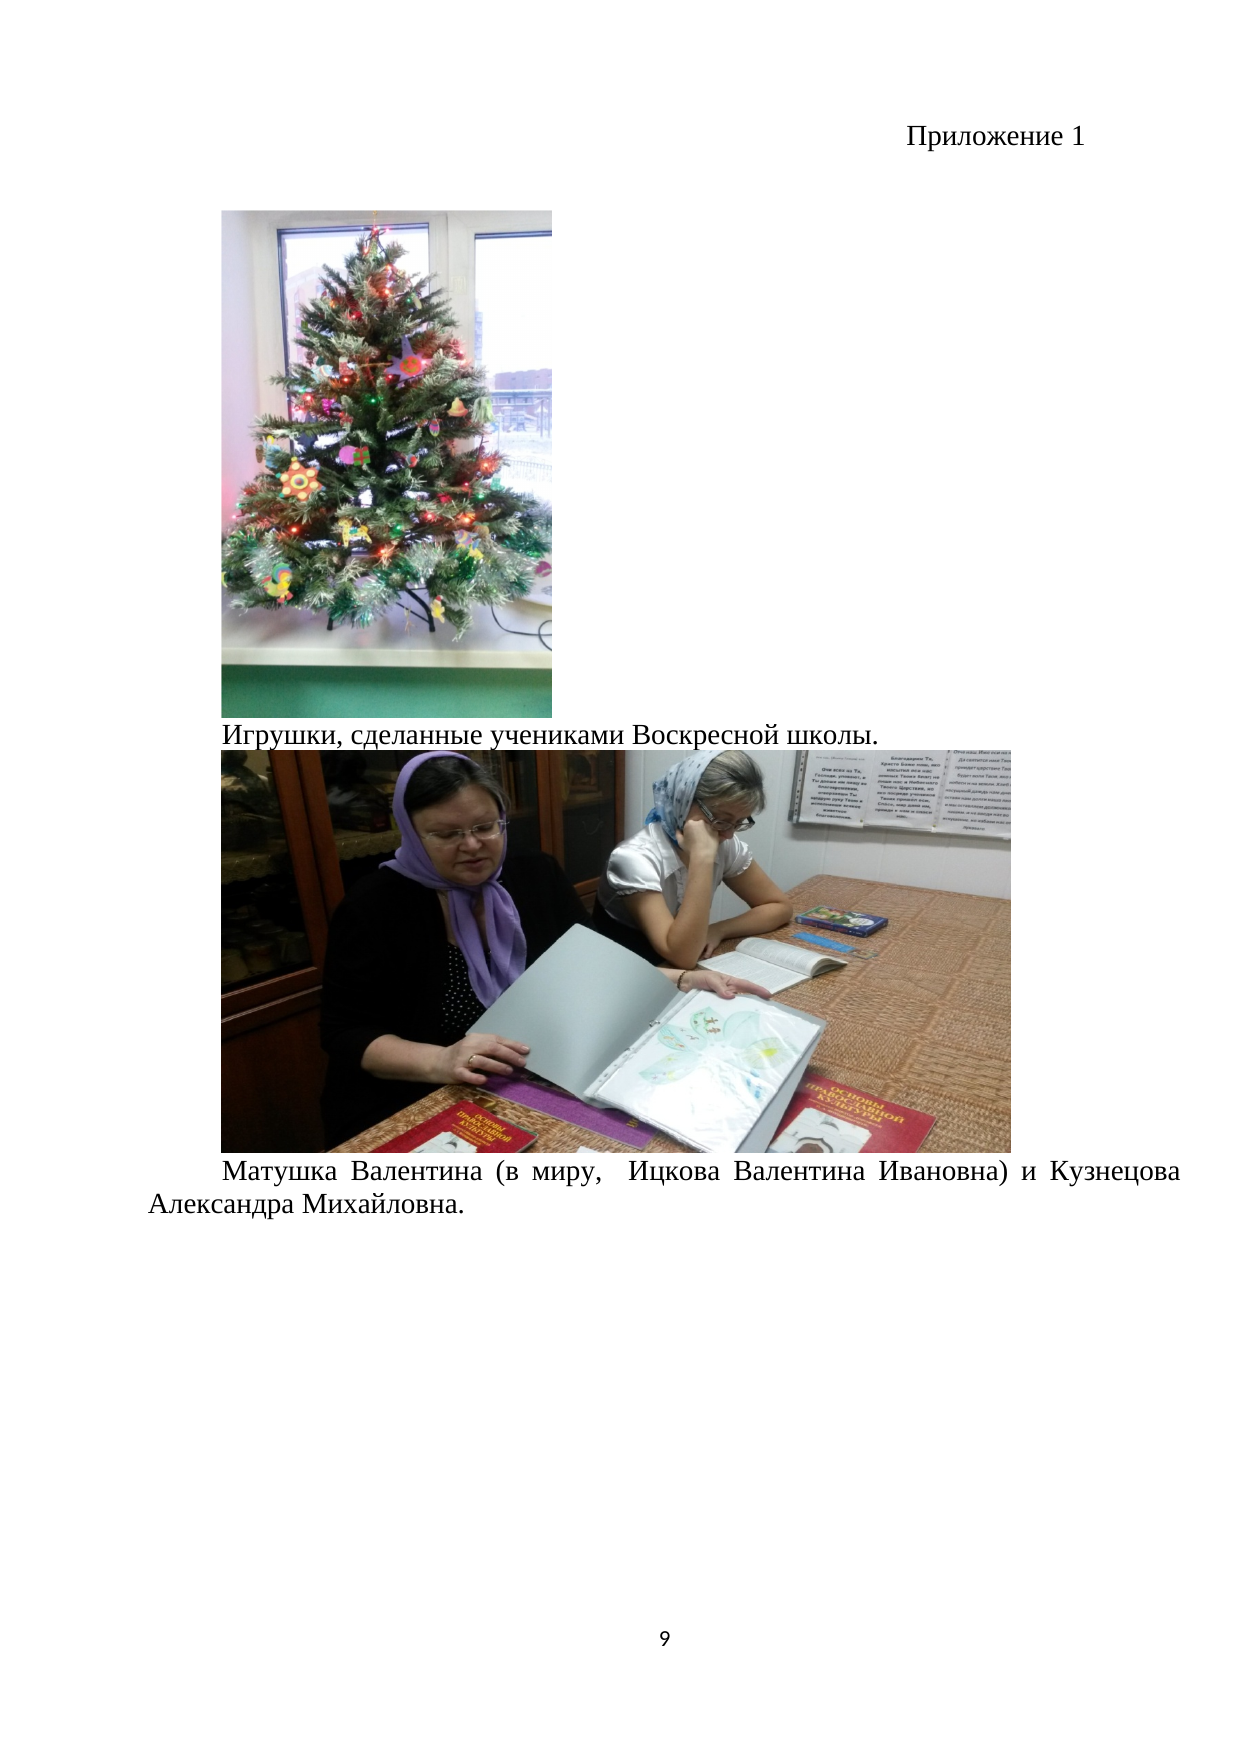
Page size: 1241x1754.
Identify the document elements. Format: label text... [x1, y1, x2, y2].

text Матушка Валентина (в миру, Ицкова Валентина Ивановна) и Кузнецова Александра Михайловна. [148, 1153, 1181, 1220]
text Приложение 1 [148, 118, 1181, 152]
picture [222, 211, 552, 718]
picture [221, 750, 1011, 1153]
text Игрушки, сделанные учениками Воскресной школы. [148, 717, 1181, 751]
